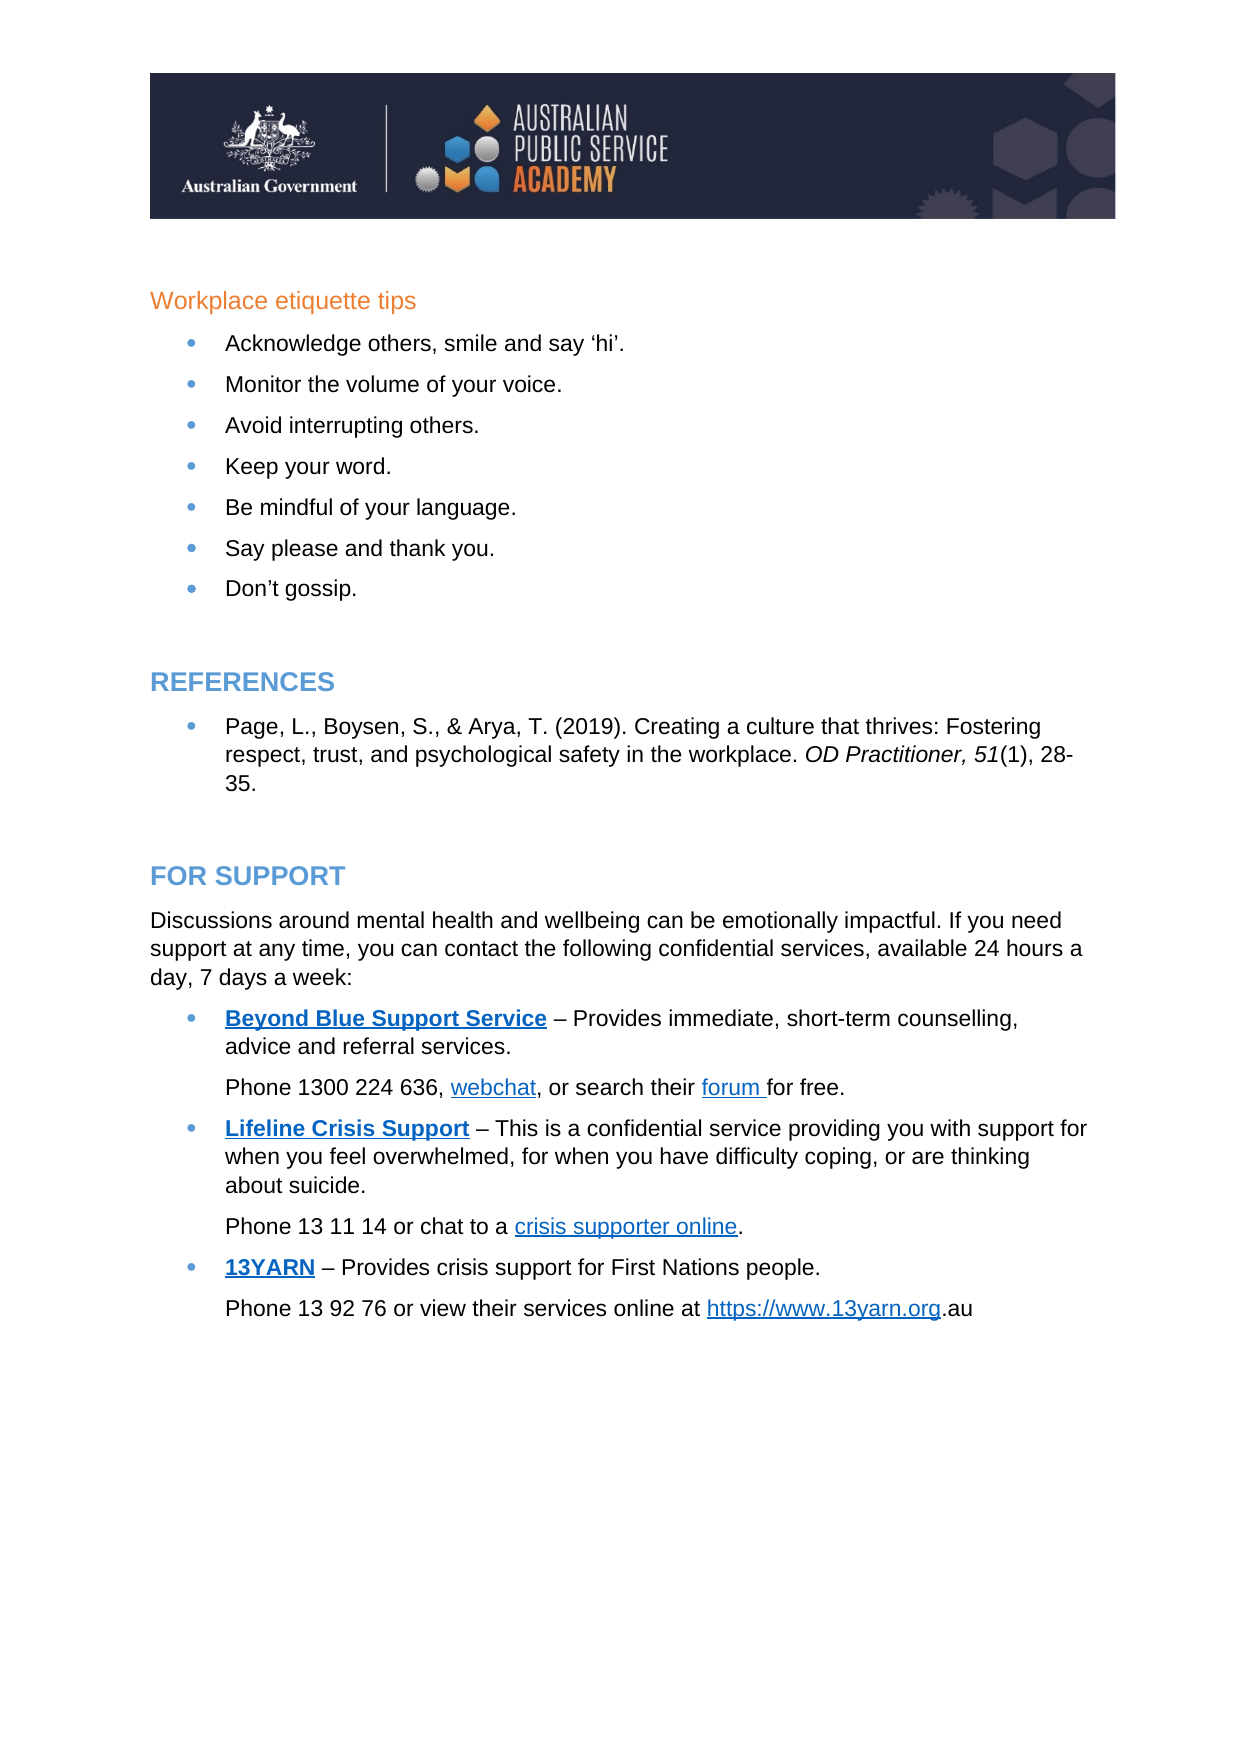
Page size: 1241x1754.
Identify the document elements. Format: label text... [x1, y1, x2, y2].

list Acknowledge others, smile and say ‘hi’. [187, 330, 1090, 356]
list 13YARN – Provides crisis support for First Nations people. [187, 1253, 1090, 1280]
text Discussions around mental health and wellbeing can be emotionally impactful. If you need support at any time, you can contact the following confidential services, available 24 hours a day, 7 days a week: [150, 907, 1090, 990]
text Phone 13 92 76 or view their services online at https://www.13yarn.org.au [150, 1294, 1090, 1321]
subtitle FOR SUPPORT [150, 860, 1090, 892]
list Lifeline Crisis Support – This is a confidential service providing you with support for when you feel overwhelmed, for when you have difficulty coping, or are thinking about suicide. [187, 1115, 1090, 1198]
list Be mindful of your language. [187, 493, 1090, 520]
text Phone 13 11 14 or chat to a crisis supporter online. [225, 1213, 1090, 1239]
subtitle REFERENCES [150, 666, 1090, 698]
list Beyond Blue Support Service – Provides immediate, short-term counselling, advice and referral services. [187, 1004, 1090, 1059]
list Don’t gossip. [187, 575, 1090, 602]
subtitle Workplace etiquette tips [150, 286, 1090, 315]
text Phone 1300 224 636, webchat, or search their forum for free. [225, 1074, 1090, 1100]
list Say please and thank you. [187, 534, 1090, 561]
picture [150, 73, 1116, 219]
list Keep your word. [187, 453, 1090, 479]
list Avoid interrupting others. [187, 412, 1090, 438]
list Page, L., Boysen, S., & Arya, T. (2019). Creating a culture that thrives: Fostering respect, trust, and psychological safety in the workplace. OD Practitioner, 51(1), 28-35. [187, 713, 1090, 796]
list Monitor the volume of your voice. [187, 371, 1090, 397]
